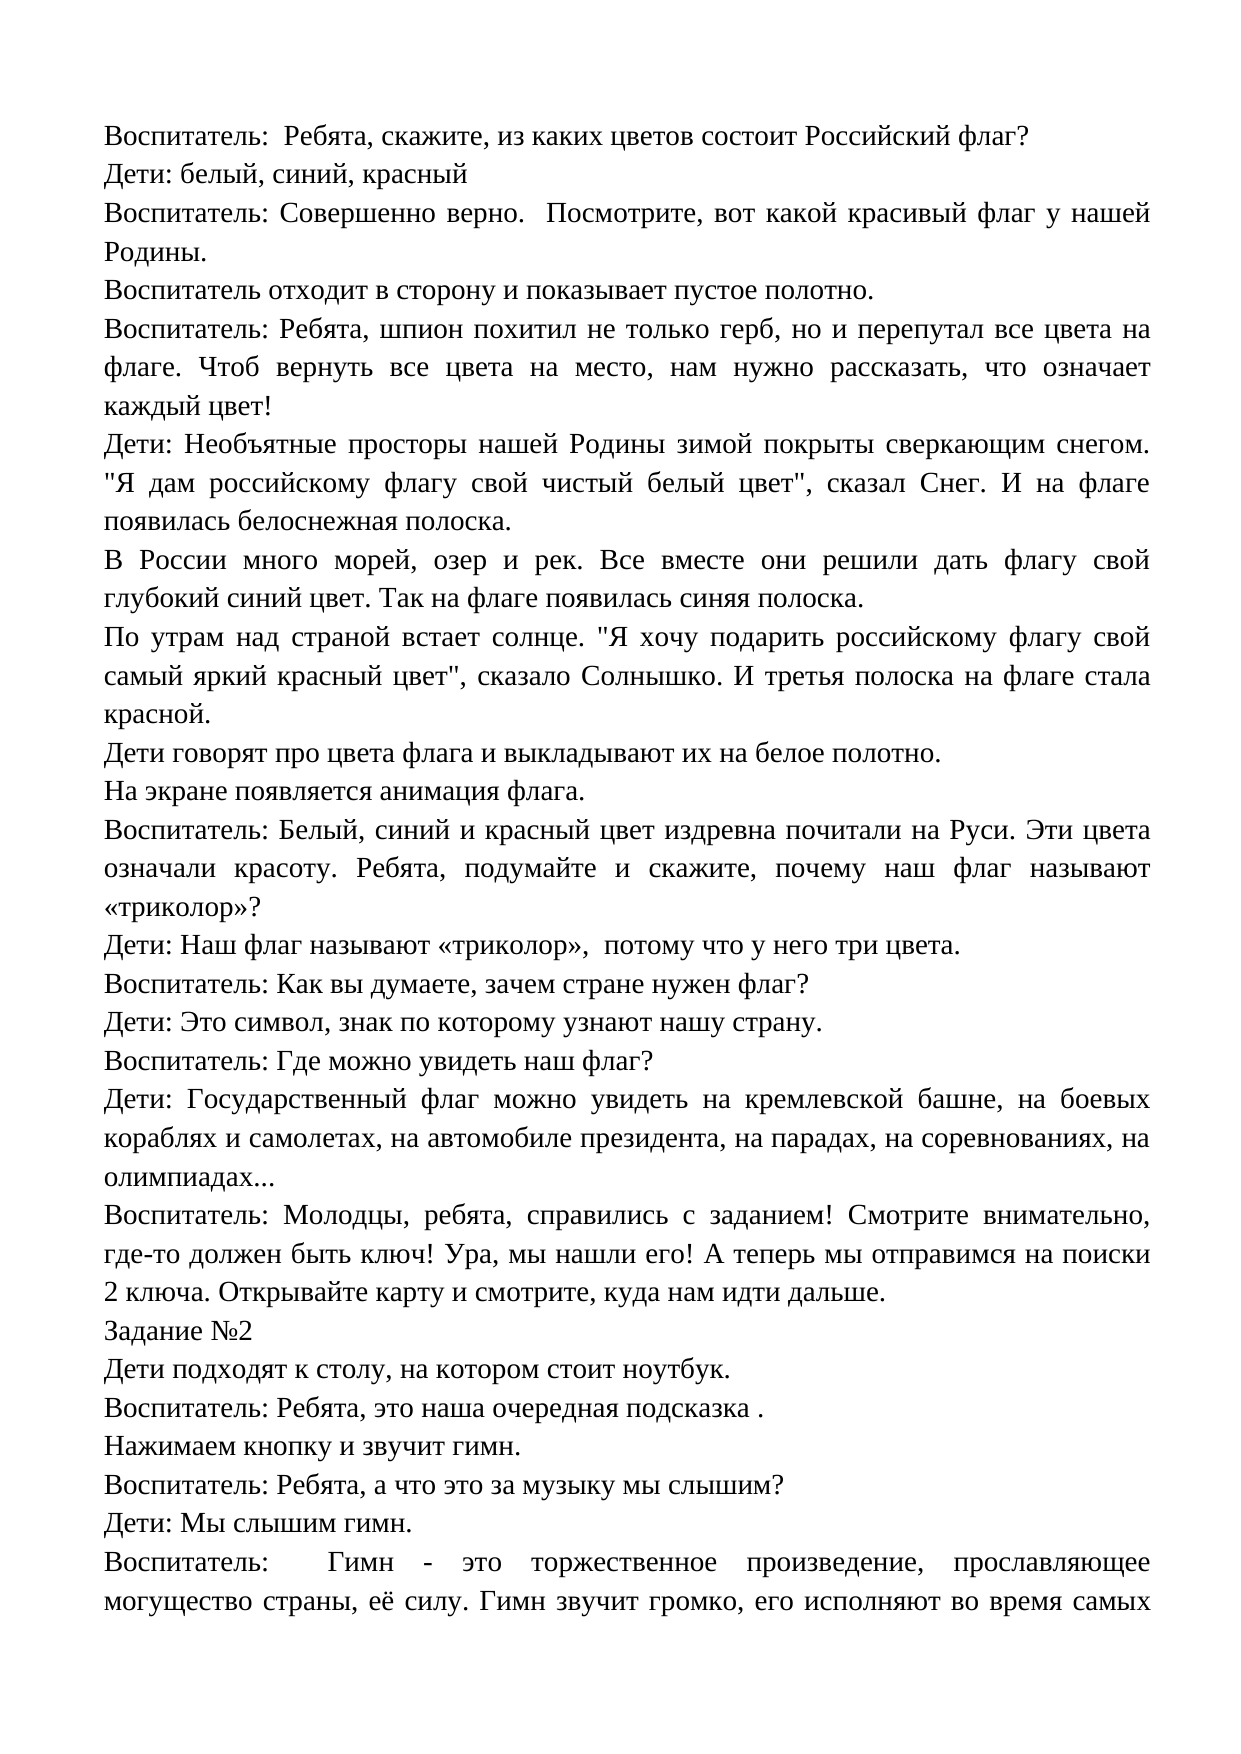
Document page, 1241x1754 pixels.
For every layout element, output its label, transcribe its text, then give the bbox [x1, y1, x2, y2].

text Воспитатель: Где можно увидеть наш флаг? [103, 1043, 1152, 1077]
text Дети: Наш флаг называют «триколор», потому что у него три цвета. [103, 927, 1152, 961]
text Воспитатель: Белый, синий и красный цвет издревна почитали на Руси. Эти цвета означали красоту. Ребята, подумайте и скажите, почему наш флаг называют «триколор»? [103, 812, 1152, 922]
text Задание №2 [103, 1313, 1152, 1346]
text Воспитатель: Как вы думаете, зачем стране нужен флаг? [103, 966, 1152, 999]
text Нажимаем кнопку и звучит гимн. [103, 1428, 1152, 1462]
text По утрам над страной встает солнце. "Я хочу подарить российскому флагу свой самый яркий красный цвет", сказало Солнышко. И третья полоска на флаге стала красной. [103, 619, 1152, 730]
text Воспитатель: Ребята, а что это за музыку мы слышим? [103, 1467, 1152, 1501]
text Дети: Необъятные просторы нашей Родины зимой покрыты сверкающим снегом. "Я дам российскому флагу свой чистый белый цвет", сказал Снег. И на флаге появилась белоснежная полоска. [103, 426, 1152, 537]
text Дети подходят к столу, на котором стоит ноутбук. [103, 1351, 1152, 1385]
text Дети: белый, синий, красный [103, 157, 1152, 190]
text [103, 1544, 1152, 1616]
text Воспитатель: Ребята, скажите, из каких цветов состоит Российский флаг? [103, 118, 1152, 152]
text Дети: Государственный флаг можно увидеть на кремлевской башне, на боевых кораблях и самолетах, на автомобиле президента, на парадах, на соревнованиях, на олимпиадах... [103, 1082, 1152, 1192]
text Воспитатель: Ребята, это наша очередная подсказка . [103, 1390, 1152, 1423]
text В России много морей, озер и рек. Все вместе они решили дать флагу свой глубокий синий цвет. Так на флаге появилась синяя полоска. [103, 542, 1152, 614]
text Дети: Это символ, знак по которому узнают нашу страну. [103, 1004, 1152, 1038]
text Воспитатель: Совершенно верно. Посмотрите, вот какой красивый флаг у нашей Родины. [103, 195, 1152, 267]
text Дети говорят про цвета флага и выкладывают их на белое полотно. [103, 735, 1152, 768]
text Дети: Мы слышим гимн. [103, 1506, 1152, 1539]
text Воспитатель: Ребята, шпион похитил не только герб, но и перепутал все цвета на флаге. Чтоб вернуть все цвета на место, нам нужно рассказать, что означает каждый цвет! [103, 311, 1152, 421]
text Воспитатель отходит в сторону и показывает пустое полотно. [103, 272, 1152, 306]
text На экране появляется анимация флага. [103, 773, 1152, 807]
text Воспитатель: Молодцы, ребята, справились с заданием! Смотрите внимательно, где-то должен быть ключ! Ура, мы нашли его! А теперь мы отправимся на поиски 2 ключа. Открывайте карту и смотрите, куда нам идти дальше. [103, 1197, 1152, 1308]
